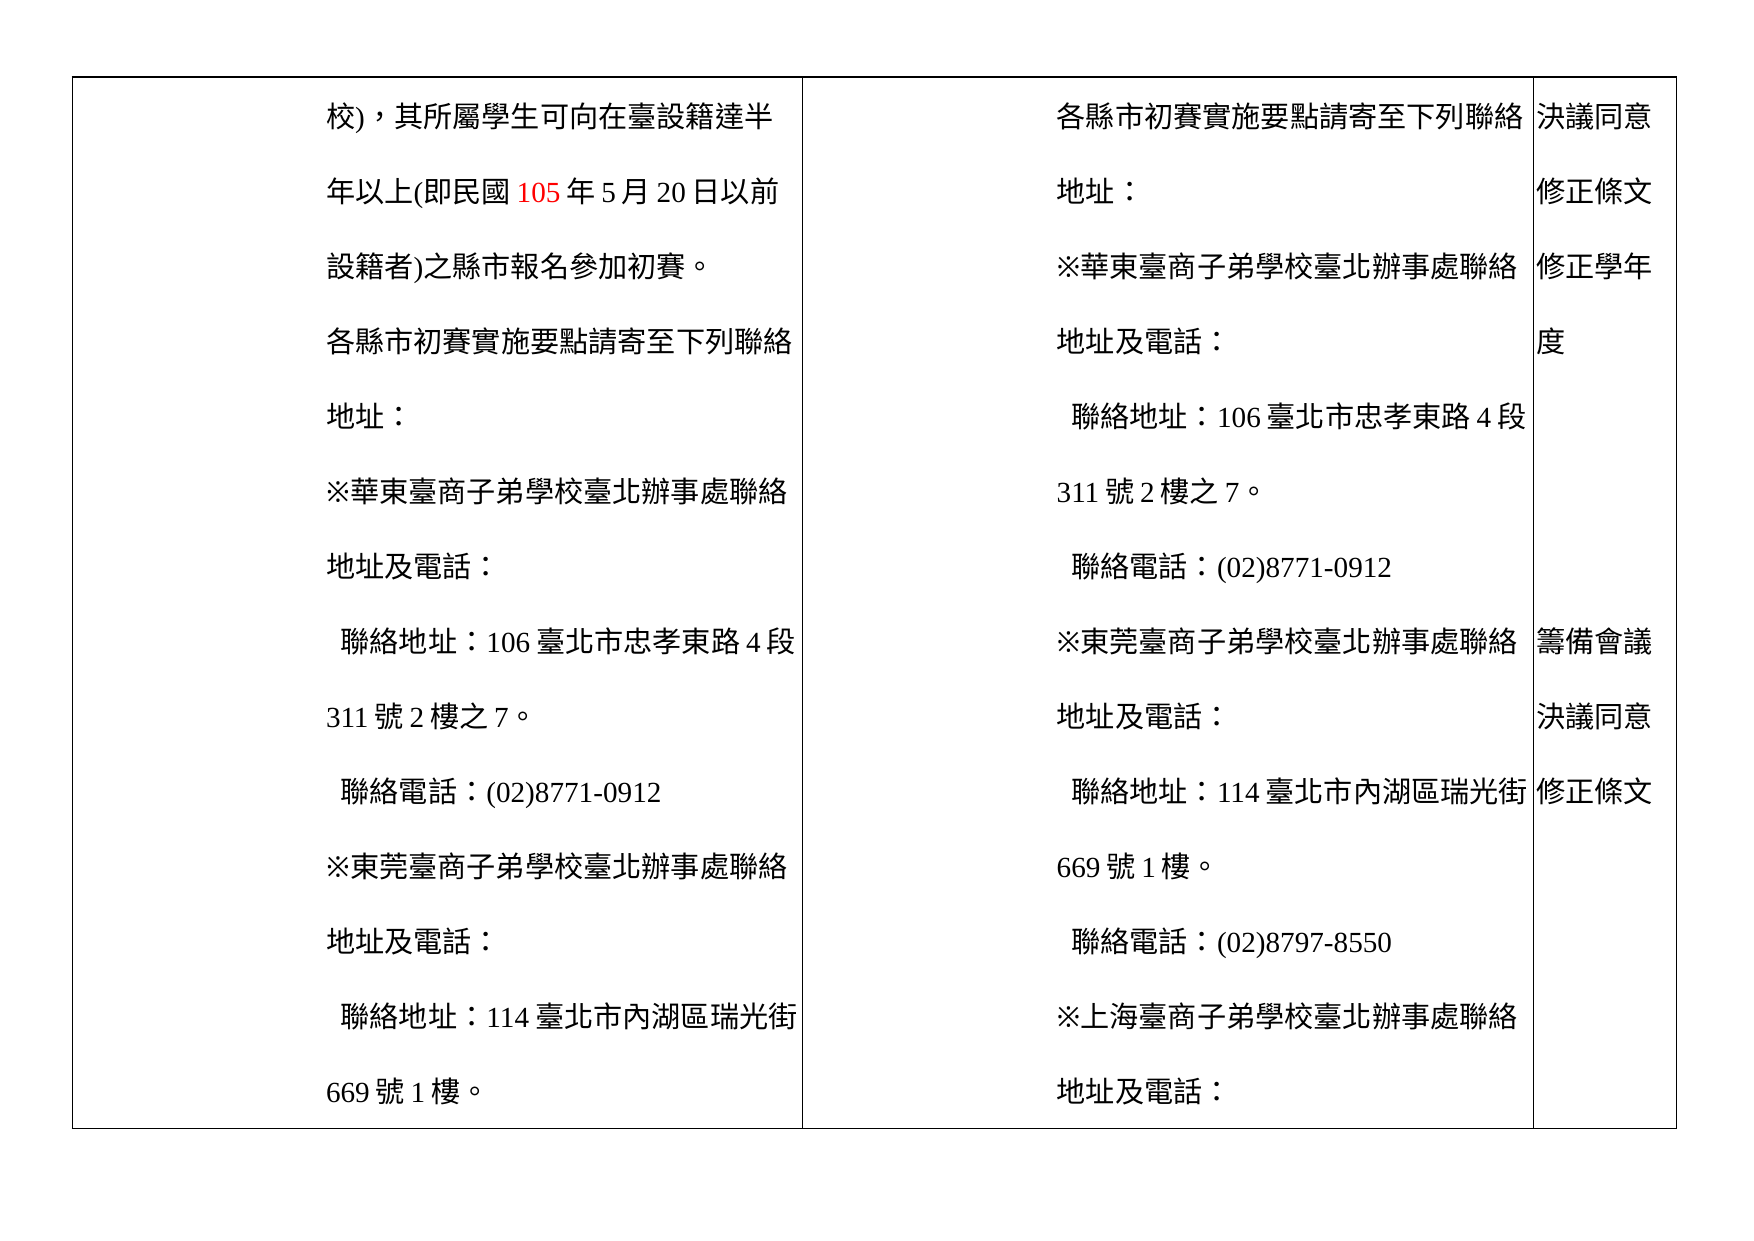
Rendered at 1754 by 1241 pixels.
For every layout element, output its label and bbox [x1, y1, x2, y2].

table_cell [803, 78, 1533, 1127]
table_cell [1534, 78, 1676, 1127]
table_cell [73, 78, 802, 1127]
